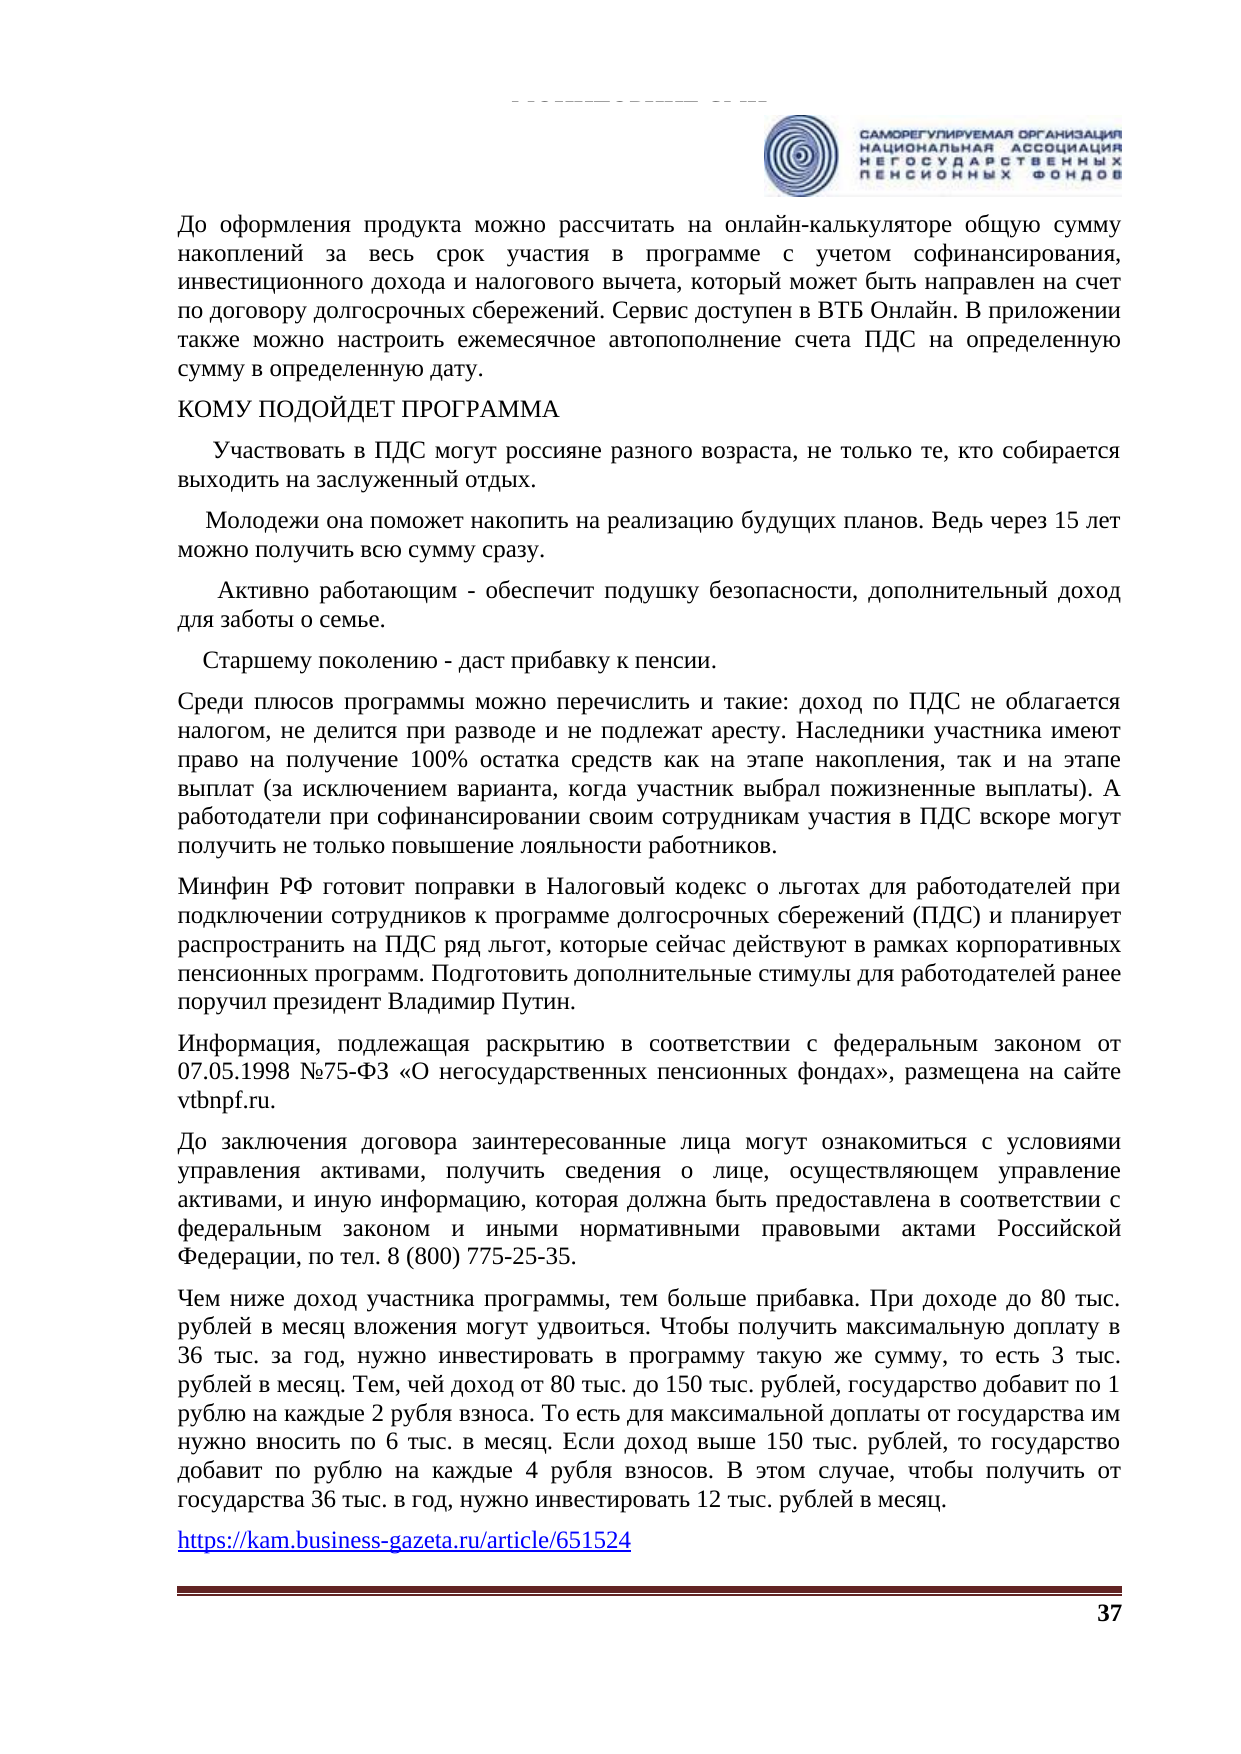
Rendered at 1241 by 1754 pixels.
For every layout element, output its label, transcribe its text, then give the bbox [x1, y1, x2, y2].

text Информация, подлежащая раскрытию в соответствии с федеральным законом от 07.05.1998 №75-ФЗ «О негосударственных пенсионных фондах», размещена на сайте vtbnpf.ru. [177, 1028, 1122, 1114]
text КОМУ ПОДОЙДЕТ ПРОГРАММА [177, 394, 1122, 423]
picture [764, 115, 1122, 197]
text Участвовать в ПДС могут россияне разного возраста, не только те, кто собирается выходить на заслуженный отдых. [177, 435, 1122, 493]
text Молодежи она поможет накопить на реализацию будущих планов. Ведь через 15 лет можно получить всю сумму сразу. [177, 505, 1122, 563]
text https://kam.business-gazeta.ru/article/651524 [177, 1525, 1122, 1554]
text Старшему поколению - даст прибавку к пенсии. [177, 645, 1122, 674]
text Среди плюсов программы можно перечислить и такие: доход по ПДС не облагается налогом, не делится при разводе и не подлежат аресту. Наследники участника имеют право на получение 100% остатка средств как на этапе накопления, так и на этапе выплат (за исключением варианта, когда участник выбрал пожизненные выплаты). А работодатели при софинансировании своим сотрудникам участия в ПДС вскоре могут получить не только повышение лояльности работников. [177, 686, 1122, 859]
text Активно работающим - обеспечит подушку безопасности, дополнительный доход для заботы о семье. [177, 575, 1122, 633]
text Чем ниже доход участника программы, тем больше прибавка. При доходе до 80 тыс. рублей в месяц вложения могут удвоиться. Чтобы получить максимальную доплату в 36 тыс. за год, нужно инвестировать в программу такую же сумму, то есть 3 тыс. рублей в месяц. Тем, чей доход от 80 тыс. до 150 тыс. рублей, государство добавит по 1 рублю на каждые 2 рубля взноса. То есть для максимальной доплаты от государства им нужно вносить по 6 тыс. в месяц. Если доход выше 150 тыс. рублей, то государство добавит по рублю на каждые 4 рубля взносов. В этом случае, чтобы получить от государства 36 тыс. в год, нужно инвестировать 12 тыс. рублей в месяц. [177, 1283, 1122, 1513]
text До оформления продукта можно рассчитать на онлайн-калькуляторе общую сумму накоплений за весь срок участия в программе с учетом софинансирования, инвестиционного дохода и налогового вычета, который может быть направлен на счет по договору долгосрочных сбережений. Сервис доступен в ВТБ Онлайн. В приложении также можно настроить ежемесячное автопополнение счета ПДС на определенную сумму в определенную дату. [177, 209, 1122, 381]
text До заключения договора заинтересованные лица могут ознакомиться с условиями управления активами, получить сведения о лице, осуществляющем управление активами, и иную информацию, которая должна быть предоставлена в соответствии с федеральным законом и иными нормативными правовыми актами Российской Федерации, по тел. 8 (800) 775-25-35. [177, 1126, 1122, 1270]
text Минфин РФ готовит поправки в Налоговый кодекс о льготах для работодателей при подключении сотрудников к программе долгосрочных сбережений (ПДС) и планирует распространить на ПДС ряд льгот, которые сейчас действуют в рамках корпоративных пенсионных программ. Подготовить дополнительные стимулы для работодателей ранее поручил президент Владимир Путин. [177, 871, 1122, 1015]
